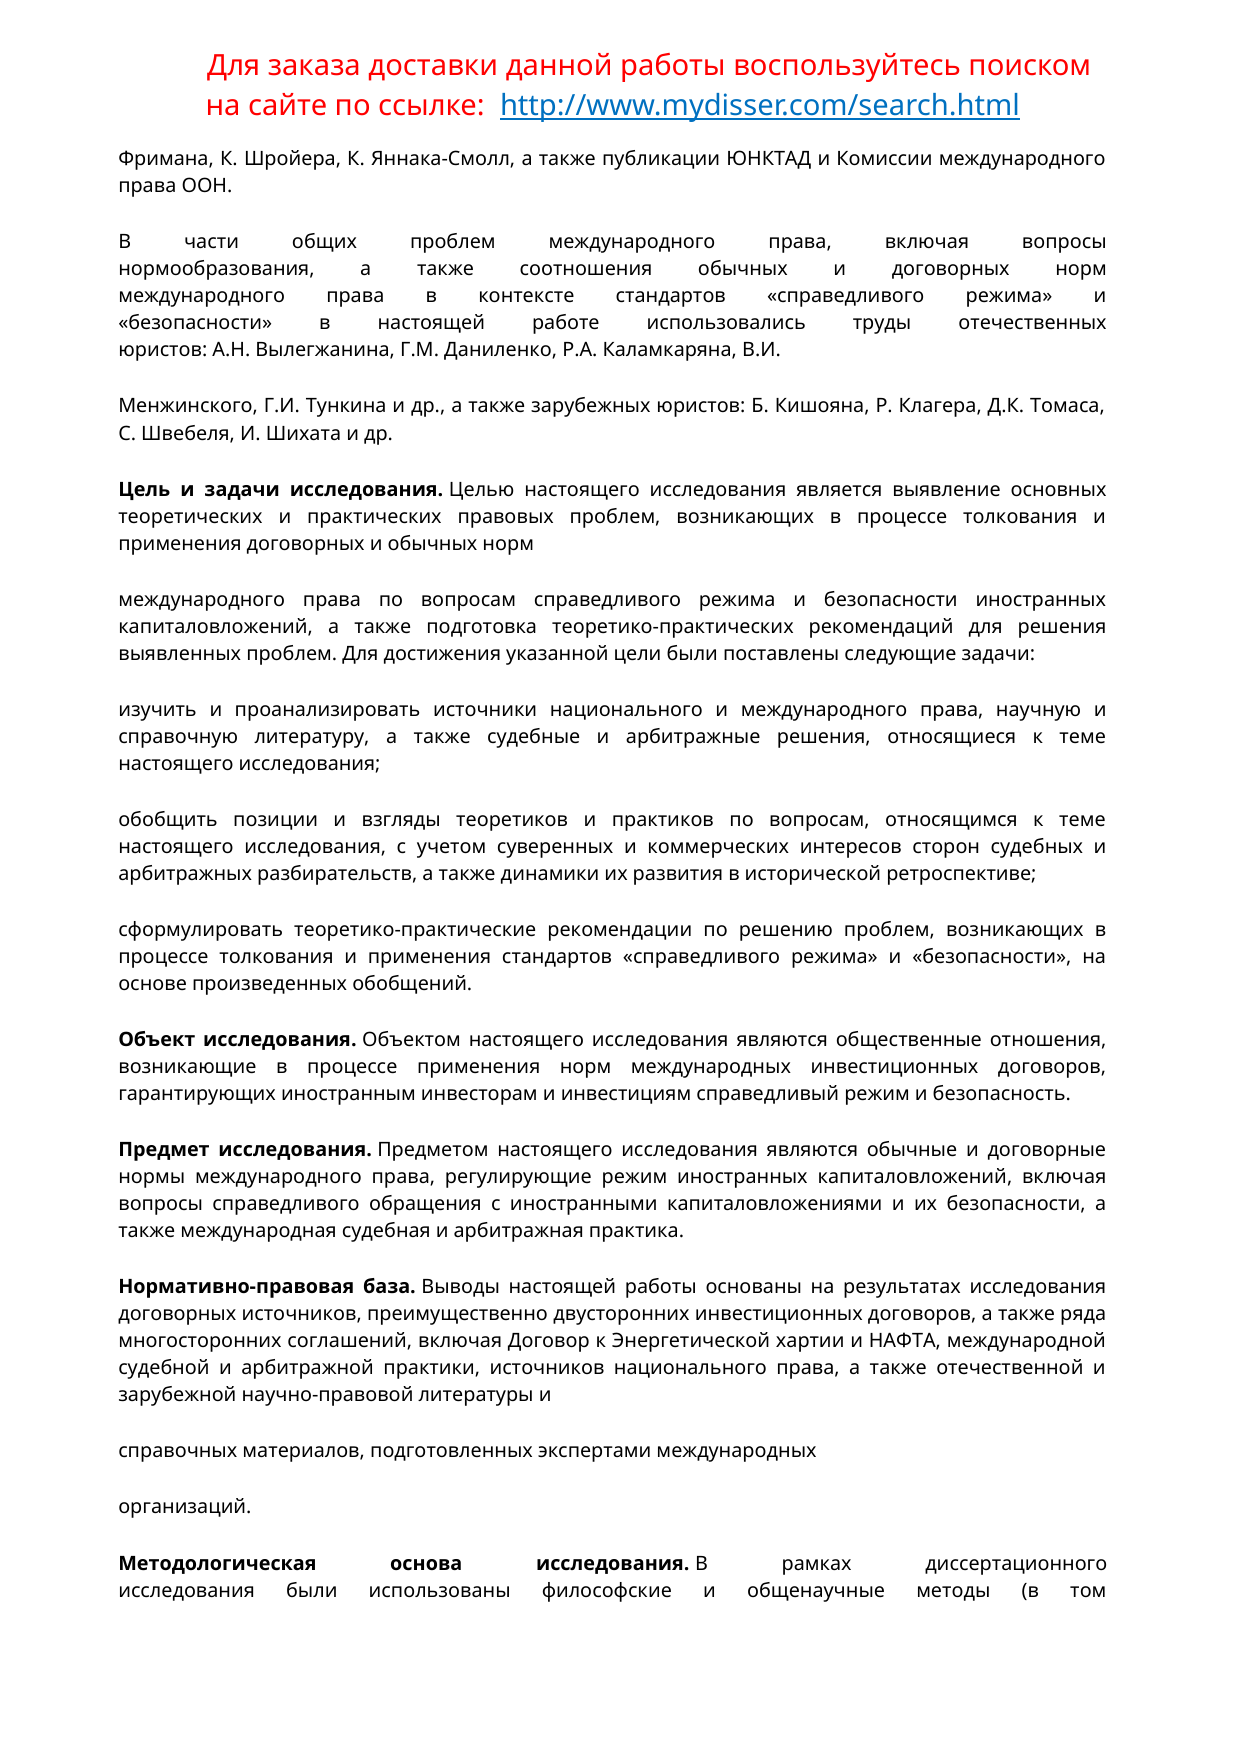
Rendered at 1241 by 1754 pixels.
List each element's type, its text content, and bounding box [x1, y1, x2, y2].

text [118, 144, 1107, 198]
text Предмет исследования. Предметом настоящего исследования являются обычные и договорные нормы международного права, регулирующие режим иностранных капиталовложений, включая вопросы справедливого обращения с иностранными капиталовложениями и их безопасности, а также международная судебная и арбитражная практика. [118, 1136, 1107, 1243]
text Менжинского, Г.И. Тункина и др., а также зарубежных юристов: Б. Кишояна, Р. Клагера, Д.К. Томаса, С. Швебеля, И. Шихата и др. [118, 392, 1107, 446]
text обобщить позиции и взгляды теоретиков и практиков по вопросам, относящимся к теме настоящего исследования, с учетом суверенных и коммерческих интересов сторон судебных и арбитражных разбирательств, а также динамики их развития в исторической ретроспективе; [118, 805, 1107, 886]
text изучить и проанализировать источники национального и международного права, научную и справочную литературу, а также судебные и арбитражные решения, относящиеся к теме настоящего исследования; [118, 695, 1107, 776]
text сформулировать теоретико-практические рекомендации по решению проблем, возникающих в процессе толкования и применения стандартов «справедливого режима» и «безопасности», на основе произведенных обобщений. [118, 915, 1107, 996]
text Объект исследования. Объектом настоящего исследования являются общественные отношения, возникающие в процессе применения норм международных инвестиционных договоров, гарантирующих иностранным инвесторам и инвестициям справедливый режим и безопасность. [118, 1025, 1107, 1106]
text справочных материалов, подготовленных экспертами международных [118, 1437, 1107, 1464]
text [118, 1549, 1107, 1603]
text Цель и задачи исследования. Целью настоящего исследования является выявление основных теоретических и практических правовых проблем, возникающих в процессе толкования и применения договорных и обычных норм [118, 475, 1107, 556]
text международного права по вопросам справедливого режима и безопасности иностранных капиталовложений, а также подготовка теоретико-практических рекомендаций для решения выявленных проблем. Для достижения указанной цели были поставлены следующие задачи: [118, 585, 1107, 666]
text Нормативно-правовая база. Выводы настоящей работы основаны на результатах исследования договорных источников, преимущественно двусторонних инвестиционных договоров, а также ряда многосторонних соглашений, включая Договор к Энергетической хартии и НАФТА, международной судебной и арбитражной практики, источников национального права, а также отечественной и зарубежной научно-правовой литературы и [118, 1273, 1107, 1407]
text организаций. [118, 1493, 1107, 1520]
text В части общих проблем международного права, включая вопросы нормообразования, а также соотношения обычных и договорных норм международного права в контексте стандартов «справедливого режима» и «безопасности» в настоящей работе использовались труды отечественных юристов: А.Н. Вылегжанина, Г.М. Даниленко, Р.А. Каламкаряна, В.И. [118, 228, 1107, 363]
